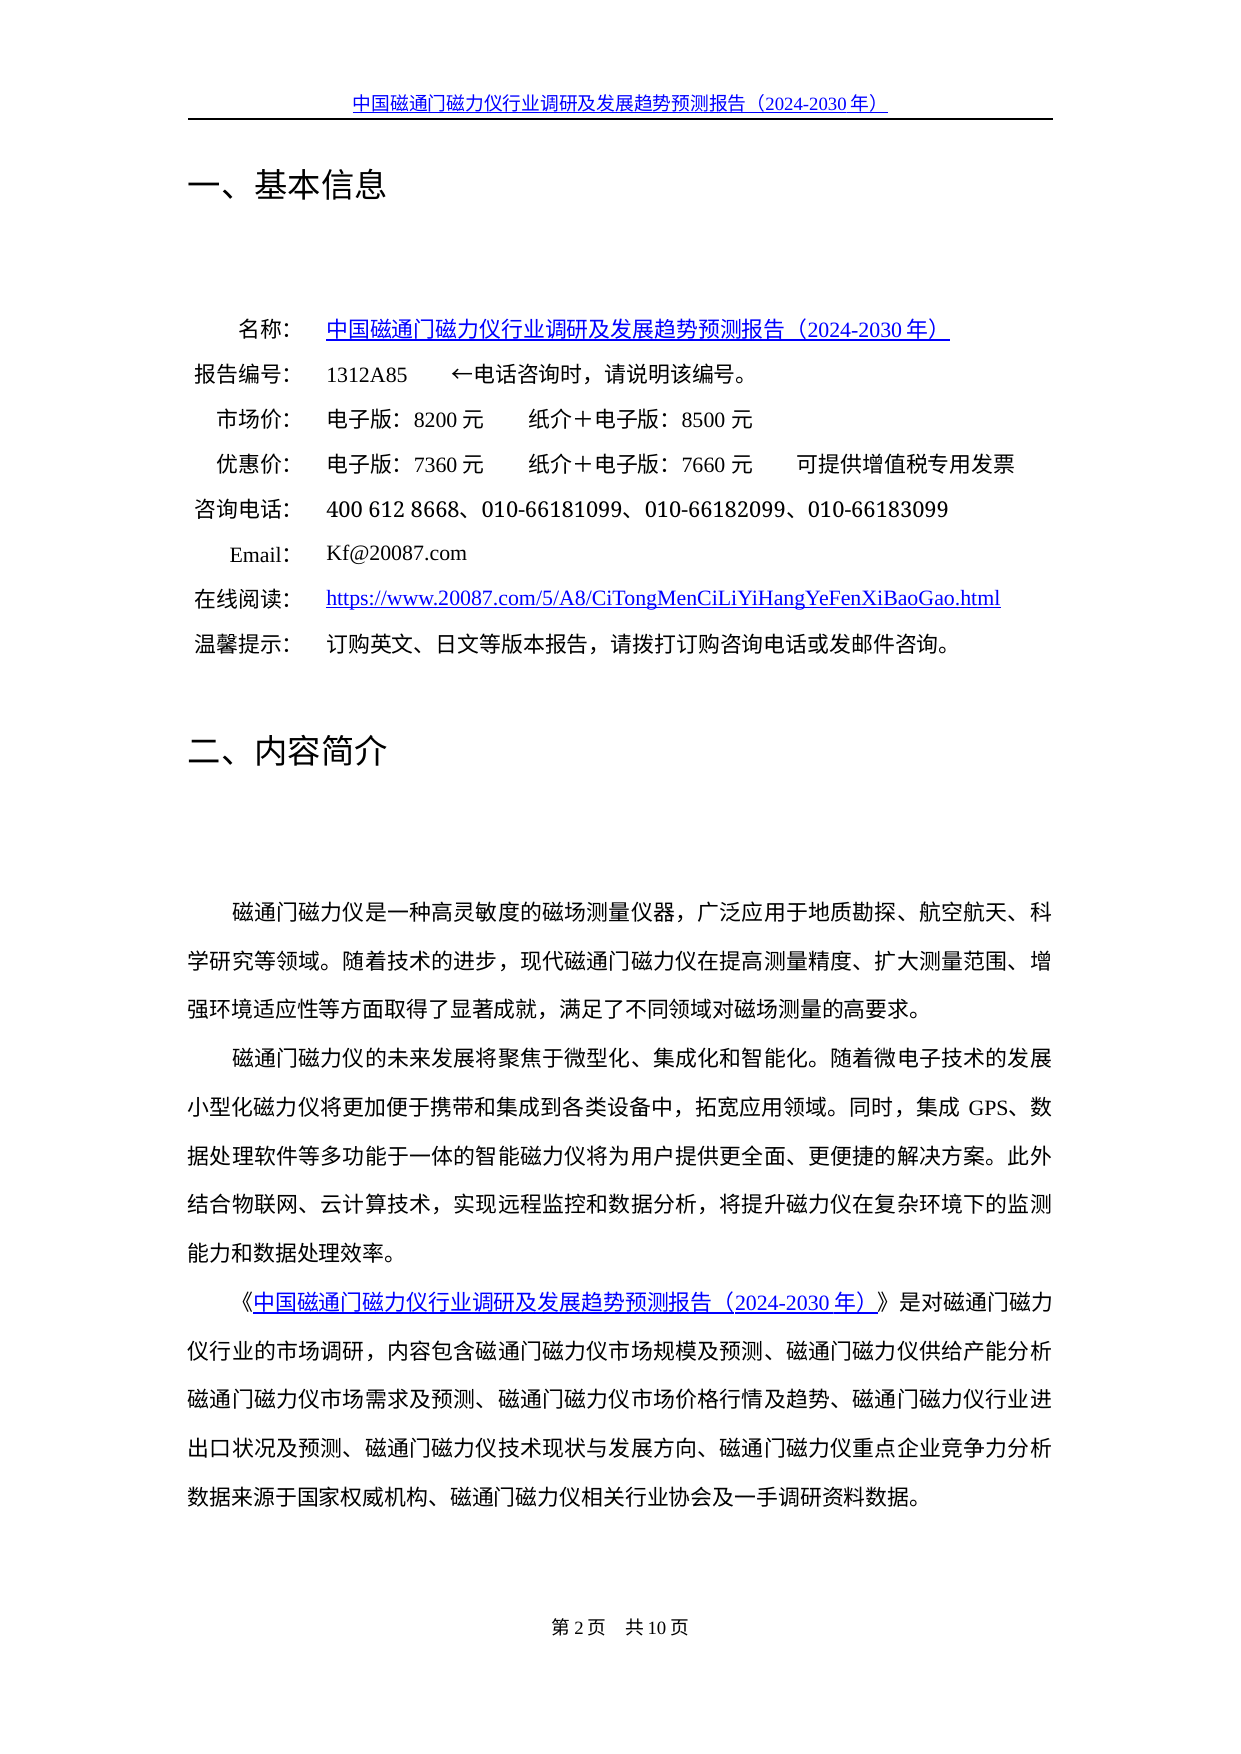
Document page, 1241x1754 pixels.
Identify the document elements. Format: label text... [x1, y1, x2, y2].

table_cell [315, 582, 1073, 627]
table_cell 咨询电话： [167, 492, 315, 537]
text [187, 894, 1053, 1512]
table_cell Kf@20087.com [315, 537, 1073, 582]
table_header 中国磁通门磁力仪行业调研及发展趋势预测报告（2024-2030年） [315, 312, 1073, 357]
table_cell 订购英文、日文等版本报告，请拨打订购咨询电话或发邮件咨询。 [315, 627, 1073, 672]
table_cell 温馨提示： [167, 627, 315, 672]
table_cell 在线阅读： [167, 582, 315, 627]
table_cell 优惠价： [167, 447, 315, 492]
title 二、内容简介 [187, 717, 1053, 782]
table_cell 市场价： [167, 402, 315, 447]
table_cell 电子版：8200 元 纸介＋电子版：8500 元 [315, 402, 1073, 447]
title 一、基本信息 [187, 150, 1053, 215]
table_cell 电子版：7360 元 纸介＋电子版：7660 元 可提供增值税专用发票 [315, 447, 1073, 492]
table_cell 1312A85 ←电话咨询时，请说明该编号。 [315, 357, 1073, 402]
table_cell Email： [167, 537, 315, 582]
table_cell 报告编号： [167, 357, 315, 402]
table_cell 400 612 8668、010-66181099、010-66182099、010-66183099 [315, 492, 1073, 537]
table_header 名称： [167, 312, 315, 357]
